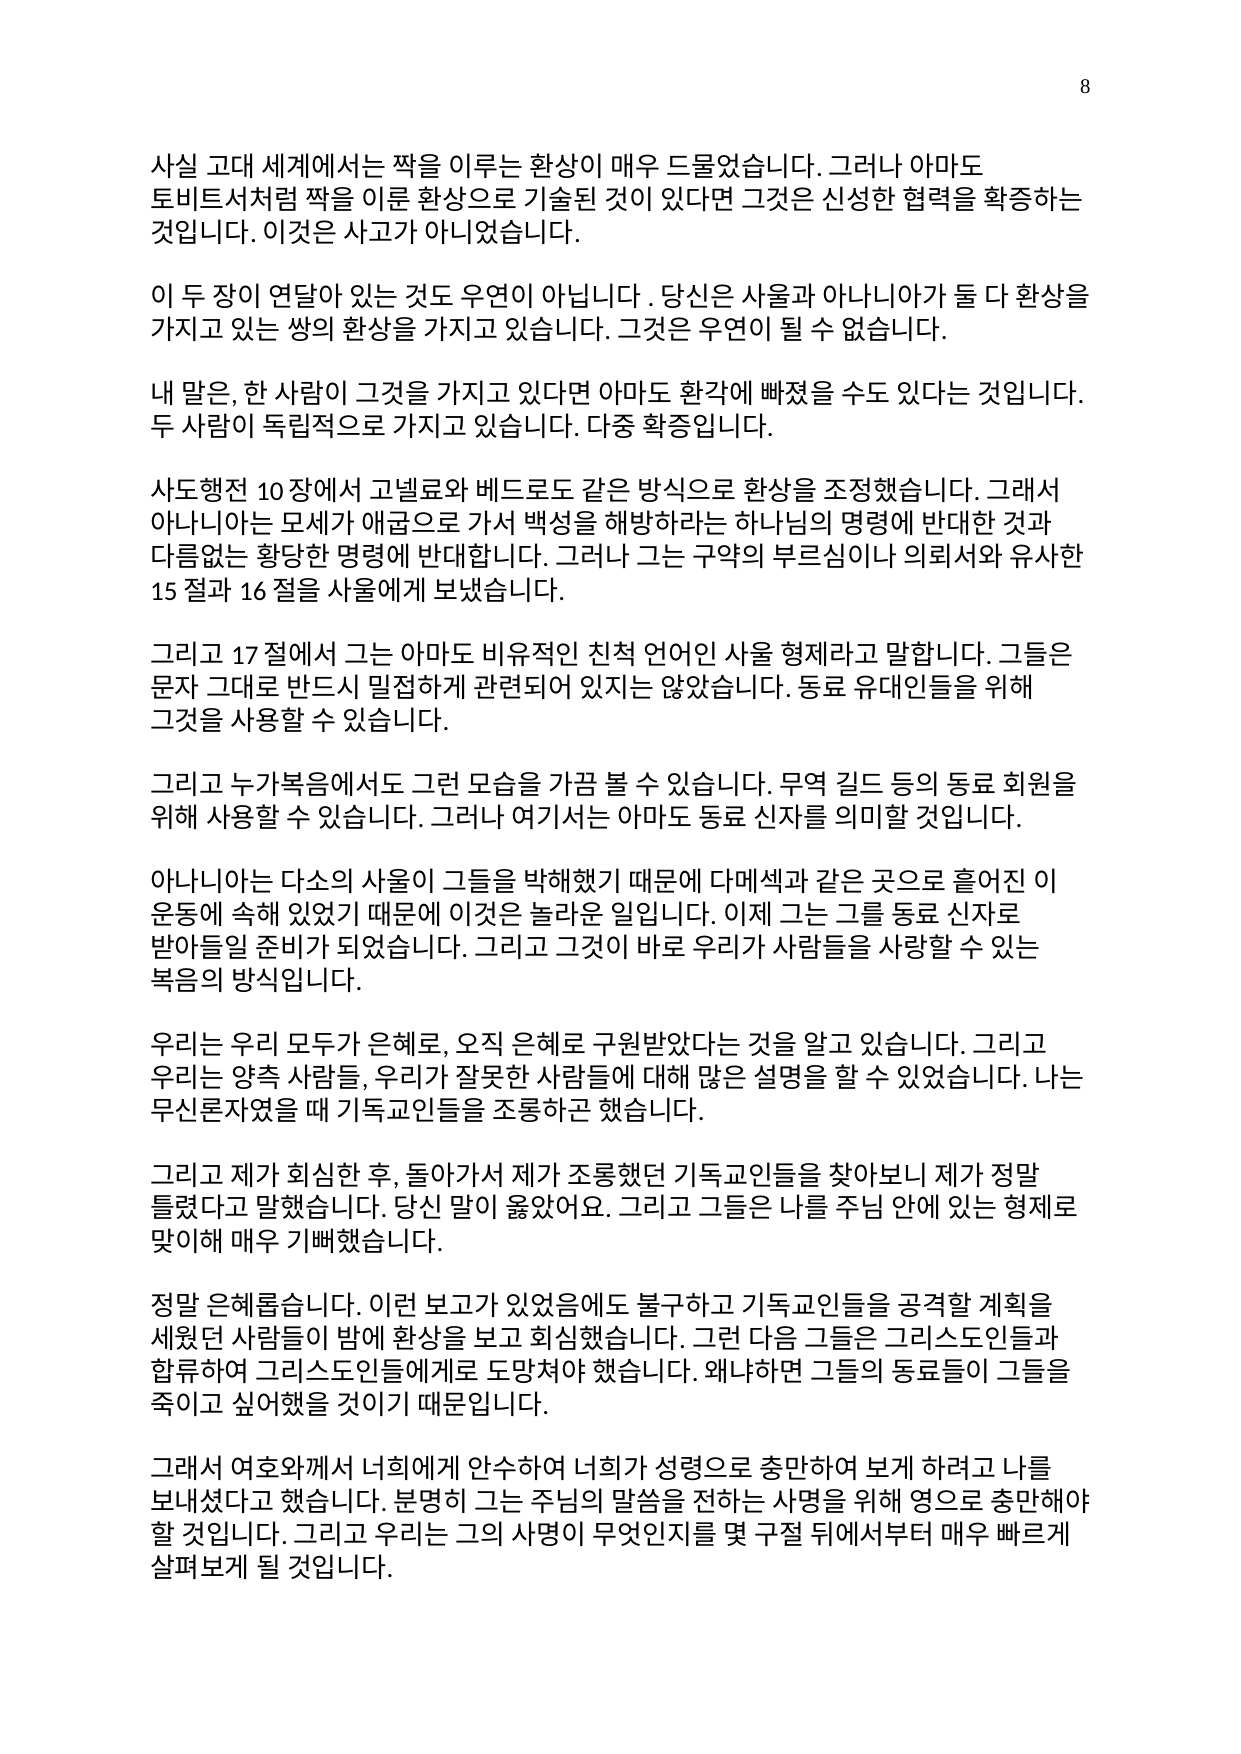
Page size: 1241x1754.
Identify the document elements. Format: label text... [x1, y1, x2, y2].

text 이 두 장이 연달아 있는 것도 우연이 아닙니다 . 당신은 사울과 아나니아가 둘 다 환상을 가지고 있는 쌍의 환상을 가지고 있습니다. 그것은 우연이 될 수 없습니다. [150, 280, 1090, 346]
text 사실 고대 세계에서는 짝을 이루는 환상이 매우 드물었습니다. 그러나 아마도 토비트서처럼 짝을 이룬 환상으로 기술된 것이 있다면 그것은 신성한 협력을 확증하는 것입니다. 이것은 사고가 아니었습니다. [150, 150, 1090, 249]
text 그리고 누가복음에서도 그런 모습을 가끔 볼 수 있습니다. 무역 길드 등의 동료 회원을 위해 사용할 수 있습니다. 그러나 여기서는 아마도 동료 신자를 의미할 것입니다. [150, 768, 1090, 834]
text 아나니아는 다소의 사울이 그들을 박해했기 때문에 다메섹과 같은 곳으로 흩어진 이 운동에 속해 있었기 때문에 이것은 놀라운 일입니다. 이제 그는 그를 동료 신자로 받아들일 준비가 되었습니다. 그리고 그것이 바로 우리가 사람들을 사랑할 수 있는 복음의 방식입니다. [150, 865, 1090, 997]
text 정말 은혜롭습니다. 이런 보고가 있었음에도 불구하고 기독교인들을 공격할 계획을 세웠던 사람들이 밤에 환상을 보고 회심했습니다. 그런 다음 그들은 그리스도인들과 합류하여 그리스도인들에게로 도망쳐야 했습니다. 왜냐하면 그들의 동료들이 그들을 죽이고 싶어했을 것이기 때문입니다. [150, 1289, 1090, 1421]
text 사도행전 10장에서 고넬료와 베드로도 같은 방식으로 환상을 조정했습니다. 그래서 아나니아는 모세가 애굽으로 가서 백성을 해방하라는 하나님의 명령에 반대한 것과 다름없는 황당한 명령에 반대합니다. 그러나 그는 구약의 부르심이나 의뢰서와 유사한 15절과 16절을 사울에게 보냈습니다. [150, 474, 1090, 607]
text 우리는 우리 모두가 은혜로, 오직 은혜로 구원받았다는 것을 알고 있습니다. 그리고 우리는 양측 사람들, 우리가 잘못한 사람들에 대해 많은 설명을 할 수 있었습니다. 나는 무신론자였을 때 기독교인들을 조롱하곤 했습니다. [150, 1028, 1090, 1127]
text 그리고 제가 회심한 후, 돌아가서 제가 조롱했던 기독교인들을 찾아보니 제가 정말 틀렸다고 말했습니다. 당신 말이 옳았어요. 그리고 그들은 나를 주님 안에 있는 형제로 맞이해 매우 기뻐했습니다. [150, 1159, 1090, 1258]
text 그리고 17절에서 그는 아마도 비유적인 친척 언어인 사울 형제라고 말합니다. 그들은 문자 그대로 반드시 밀접하게 관련되어 있지는 않았습니다. 동료 유대인들을 위해 그것을 사용할 수 있습니다. [150, 638, 1090, 737]
text 내 말은, 한 사람이 그것을 가지고 있다면 아마도 환각에 빠졌을 수도 있다는 것입니다. 두 사람이 독립적으로 가지고 있습니다. 다중 확증입니다. [150, 377, 1090, 443]
text 그래서 여호와께서 너희에게 안수하여 너희가 성령으로 충만하여 보게 하려고 나를 보내셨다고 했습니다. 분명히 그는 주님의 말씀을 전하는 사명을 위해 영으로 충만해야 할 것입니다. 그리고 우리는 그의 사명이 무엇인지를 몇 구절 뒤에서부터 매우 빠르게 살펴보게 될 것입니다. [150, 1452, 1090, 1584]
